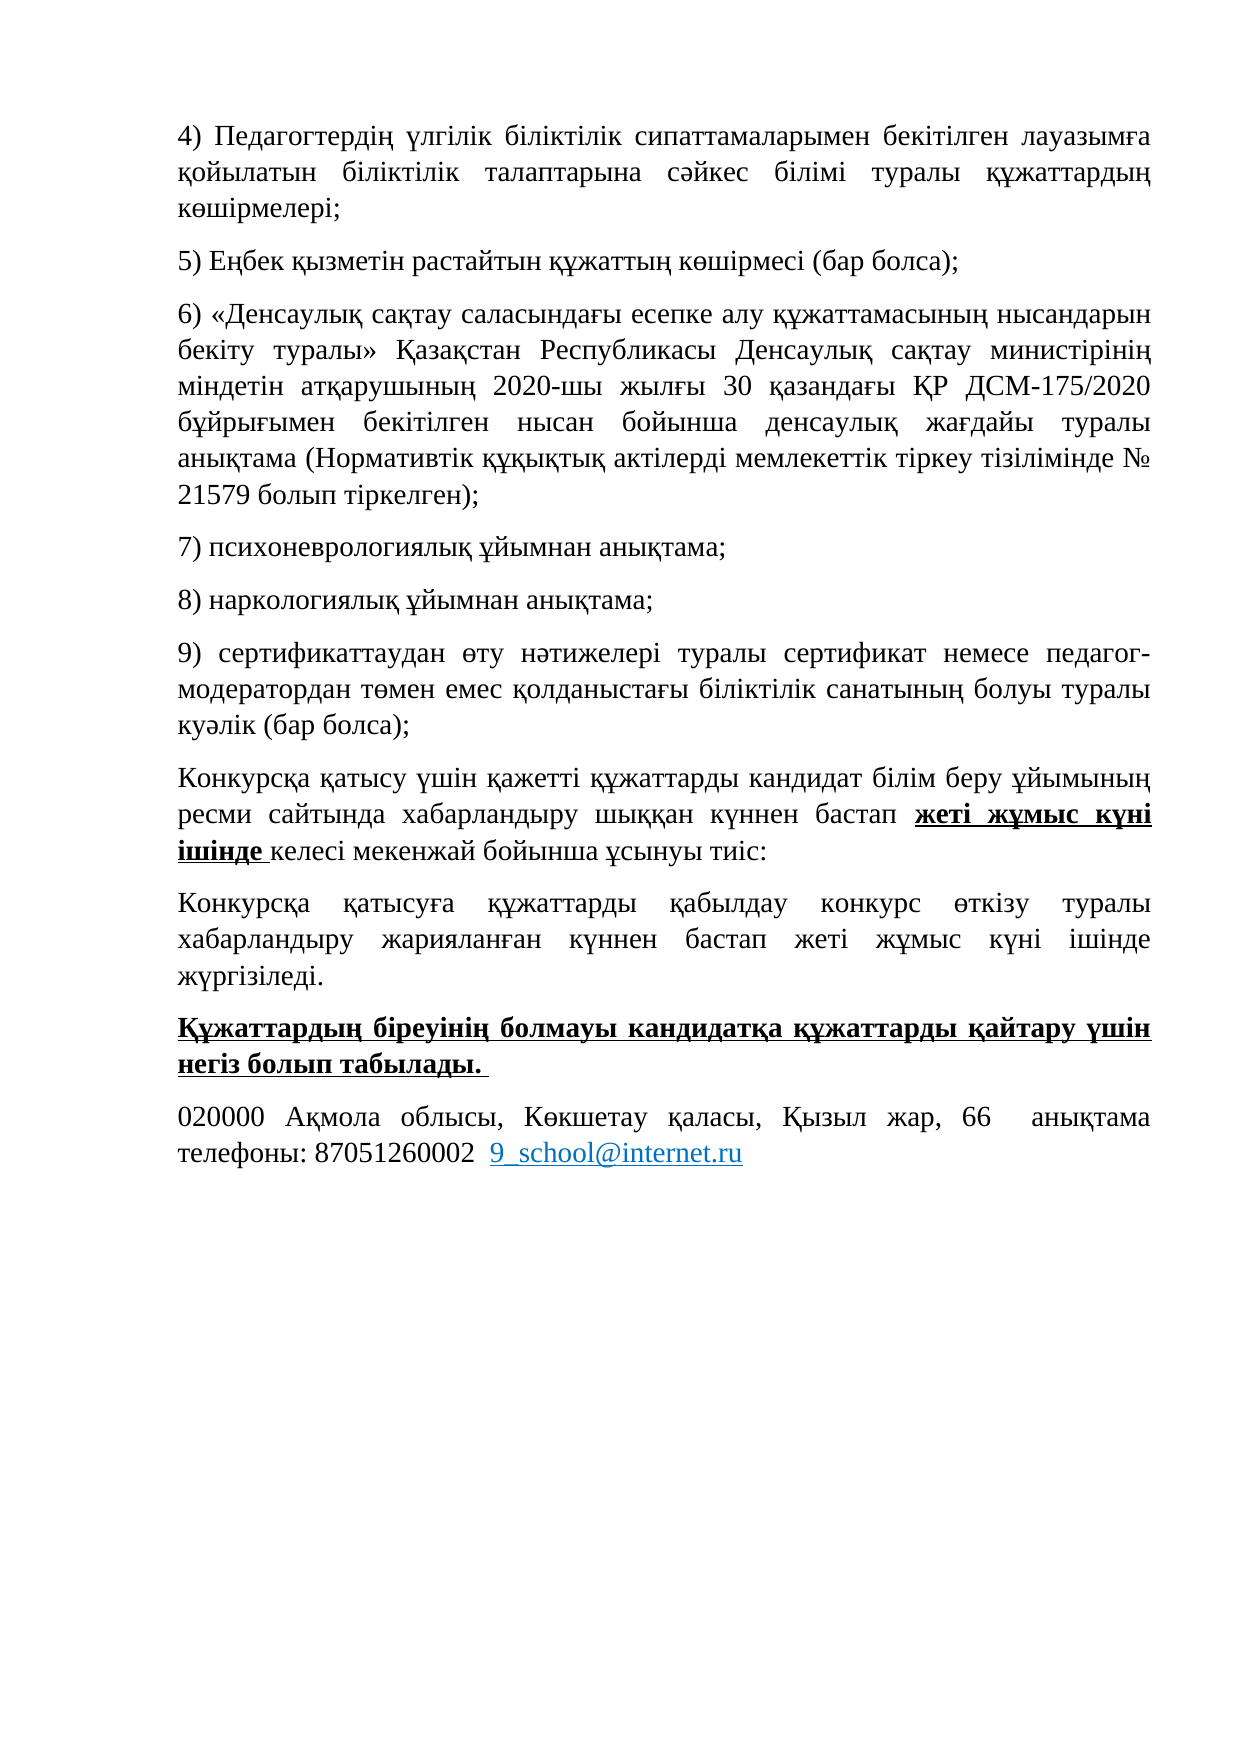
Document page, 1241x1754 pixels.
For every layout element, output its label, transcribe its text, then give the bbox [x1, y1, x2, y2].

text 020000 Ақмола облысы, Көкшетау қаласы, Қызыл жар, 66 анықтама телефоны: 87051260002 9_school@internet.ru [177, 1099, 1152, 1169]
text 5) Еңбек қызметін растайтын құжаттың көшірмесі (бар болса); [177, 243, 1152, 277]
text 6) «Денсаулық сақтау саласындағы есепке алу құжаттамасының нысандарын бекіту туралы» Қазақстан Республикасы Денсаулық сақтау министірінің міндетін атқарушының 2020-шы жылғы 30 қазандағы ҚР ДСМ-175/2020 бұйрығымен бекітілген нысан бойынша денсаулық жағдайы туралы анықтама (Нормативтік құқықтық актілерді мемлекеттік тіркеу тізілімінде № 21579 болып тіркелген); [177, 296, 1152, 510]
text 8) наркологиялық ұйымнан анықтама; [177, 582, 1152, 616]
text Құжаттардың біреуінің болмауы кандидатқа құжаттарды қайтару үшін негіз болып табылады. [177, 1041, 1152, 1080]
text Конкурсқа қатысуға құжаттарды қабылдау конкурс өткізу туралы хабарландыру жарияланған күннен бастап жеті жұмыс күні ішінде жүргізіледі. [177, 885, 1152, 991]
text Құжаттардың біреуінің болмауы кандидатқа құжаттарды қайтару үшін негіз болып табылады. [177, 1011, 1152, 1040]
text 4) Педагогтердің үлгілік біліктілік сипаттамаларымен бекітілген лауазымға қойылатын біліктілік талаптарына сәйкес білімі туралы құжаттардың көшірмелері; [177, 118, 1152, 224]
text Конкурсқа қатысу үшін қажетті құжаттарды кандидат білім беру ұйымының ресми сайтында хабарландыру шыққан күннен бастап жеті жұмыс күні ішінде келесі мекенжай бойынша ұсынуы тиіс: [177, 760, 1152, 866]
text 9) сертификаттаудан өту нәтижелері туралы сертификат немесе педагог-модератордан төмен емес қолданыстағы біліктілік санатының болуы туралы куәлік (бар болса); [177, 635, 1152, 741]
text 7) психоневрологиялық ұйымнан анықтама; [177, 529, 1152, 563]
